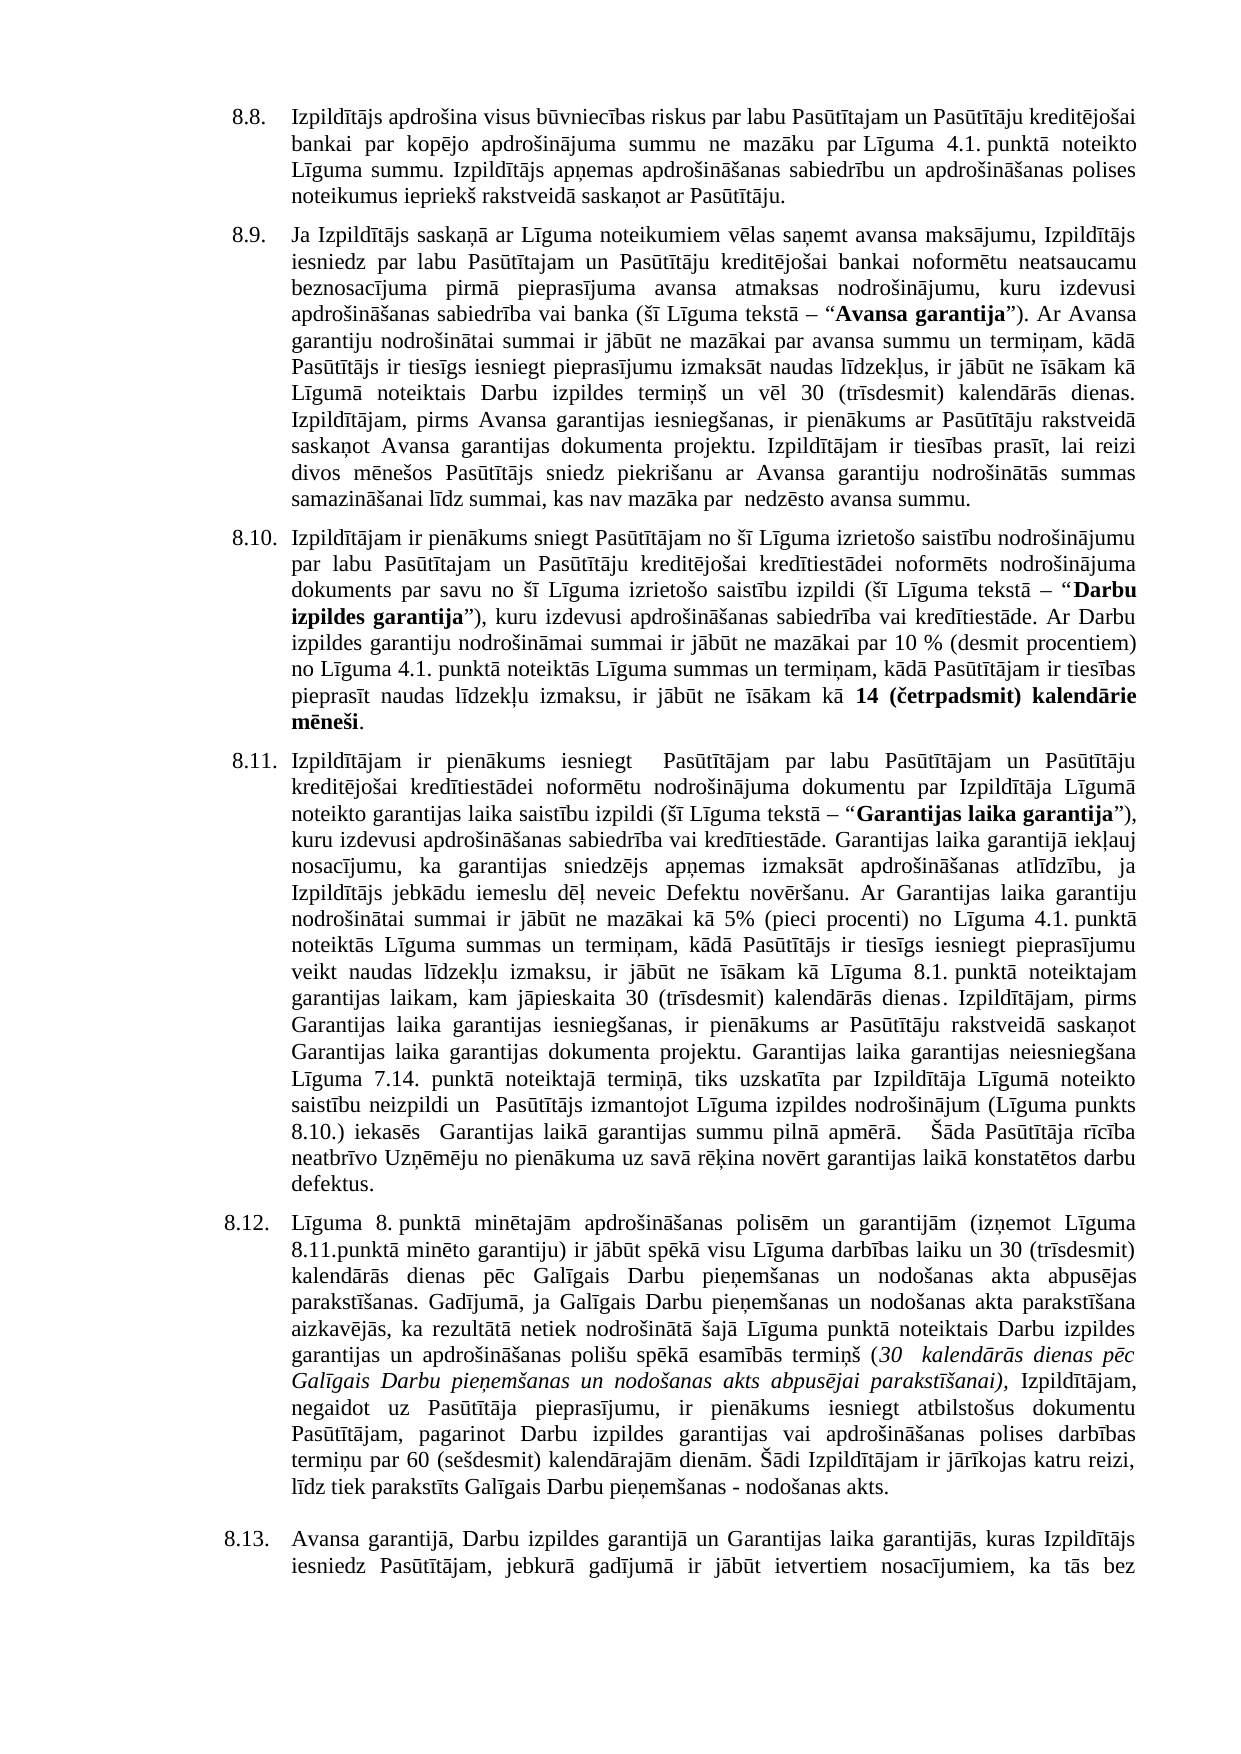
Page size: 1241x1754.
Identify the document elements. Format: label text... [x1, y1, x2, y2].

list Izpildītājam ir pienākums iesniegt Pasūtītājam par labu Pasūtītājam un Pasūtītāju kreditējošai kredītiestādei noformētu nodrošinājuma dokumentu par Izpildītāja Līgumā noteikto garantijas laika saistību izpildi (šī Līguma tekstā – “Garantijas laika garantija”), kuru izdevusi apdrošināšanas sabiedrība vai kredītiestāde. Garantijas laika garantijā iekļauj nosacījumu, ka garantijas sniedzējs apņemas izmaksāt apdrošināšanas atlīdzību, ja Izpildītājs jebkādu iemeslu dēļ neveic Defektu novēršanu. Ar Garantijas laika garantiju nodrošinātai summai ir jābūt ne mazākai kā 5% (pieci procenti) no Līguma 4.1. punktā noteiktās Līguma summas un termiņam, kādā Pasūtītājs ir tiesīgs iesniegt pieprasījumu veikt naudas līdzekļu izmaksu, ir jābūt ne īsākam kā Līguma 8.1. punktā noteiktajam garantijas laikam, kam jāpieskaita 30 (trīsdesmit) kalendārās dienas. Izpildītājam, pirms Garantijas laika garantijas iesniegšanas, ir pienākums ar Pasūtītāju rakstveidā saskaņot Garantijas laika garantijas dokumenta projektu. Garantijas laika garantijas neiesniegšana Līguma 7.14. punktā noteiktajā termiņā, tiks uzskatīta par Izpildītāja Līgumā noteikto saistību neizpildi un Pasūtītājs izmantojot Līguma izpildes nodrošinājum (Līguma punkts 8.10.) iekasēs Garantijas laikā garantijas summu pilnā apmērā. Šāda Pasūtītāja rīcība neatbrīvo Uzņēmēju no pienākuma uz savā rēķina novērt garantijas laikā konstatētos darbu defektus. [232, 747, 1137, 1197]
list Izpildītājs apdrošina visus būvniecības riskus par labu Pasūtītajam un Pasūtītāju kreditējošai bankai par kopējo apdrošinājuma summu ne mazāku par Līguma 4.1. punktā noteikto Līguma summu. Izpildītājs apņemas apdrošināšanas sabiedrību un apdrošināšanas polises noteikumus iepriekš rakstveidā saskaņot ar Pasūtītāju. [232, 103, 1137, 209]
list Līguma 8. punktā minētajām apdrošināšanas polisēm un garantijām (izņemot Līguma 8.11.punktā minēto garantiju) ir jābūt spēkā visu Līguma darbības laiku un 30 (trīsdesmit) kalendārās dienas pēc Galīgais Darbu pieņemšanas un nodošanas akta abpusējas parakstīšanas. Gadījumā, ja Galīgais Darbu pieņemšanas un nodošanas akta parakstīšana aizkavējās, ka rezultātā netiek nodrošinātā šajā Līguma punktā noteiktais Darbu izpildes garantijas un apdrošināšanas polišu spēkā esamībās termiņš (30 kalendārās dienas pēc Galīgais Darbu pieņemšanas un nodošanas akts abpusējai parakstīšanai), Izpildītājam, negaidot uz Pasūtītāja pieprasījumu, ir pienākums iesniegt atbilstošus dokumentu Pasūtītājam, pagarinot Darbu izpildes garantijas vai apdrošināšanas polises darbības termiņu par 60 (sešdesmit) kalendārajām dienām. Šādi Izpildītājam ir jārīkojas katru reizi, līdz tiek parakstīts Galīgais Darbu pieņemšanas - nodošanas akts. [224, 1209, 1137, 1499]
list Ja Izpildītājs saskaņā ar Līguma noteikumiem vēlas saņemt avansa maksājumu, Izpildītājs iesniedz par labu Pasūtītajam un Pasūtītāju kreditējošai bankai noformētu neatsaucamu beznosacījuma pirmā pieprasījuma avansa atmaksas nodrošinājumu, kuru izdevusi apdrošināšanas sabiedrība vai banka (šī Līguma tekstā – “Avansa garantija”). Ar Avansa garantiju nodrošinātai summai ir jābūt ne mazākai par avansa summu un termiņam, kādā Pasūtītājs ir tiesīgs iesniegt pieprasījumu izmaksāt naudas līdzekļus, ir jābūt ne īsākam kā Līgumā noteiktais Darbu izpildes termiņš un vēl 30 (trīsdesmit) kalendārās dienas. Izpildītājam, pirms Avansa garantijas iesniegšanas, ir pienākums ar Pasūtītāju rakstveidā saskaņot Avansa garantijas dokumenta projektu. Izpildītājam ir tiesības prasīt, lai reizi divos mēnešos Pasūtītājs sniedz piekrišanu ar Avansa garantiju nodrošinātās summas samazināšanai līdz summai, kas nav mazāka par nedzēsto avansa summu. [232, 221, 1137, 511]
list Izpildītājam ir pienākums sniegt Pasūtītājam no šī Līguma izrietošo saistību nodrošinājumu par labu Pasūtītajam un Pasūtītāju kreditējošai kredītiestādei noformēts nodrošinājuma dokuments par savu no šī Līguma izrietošo saistību izpildi (šī Līguma tekstā – “Darbu izpildes garantija”), kuru izdevusi apdrošināšanas sabiedrība vai kredītiestāde. Ar Darbu izpildes garantiju nodrošināmai summai ir jābūt ne mazākai par 10 % (desmit procentiem) no Līguma 4.1. punktā noteiktās Līguma summas un termiņam, kādā Pasūtītājam ir tiesības pieprasīt naudas līdzekļu izmaksu, ir jābūt ne īsākam kā 14 (četrpadsmit) kalendārie mēneši. [232, 524, 1137, 734]
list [224, 1526, 1137, 1578]
